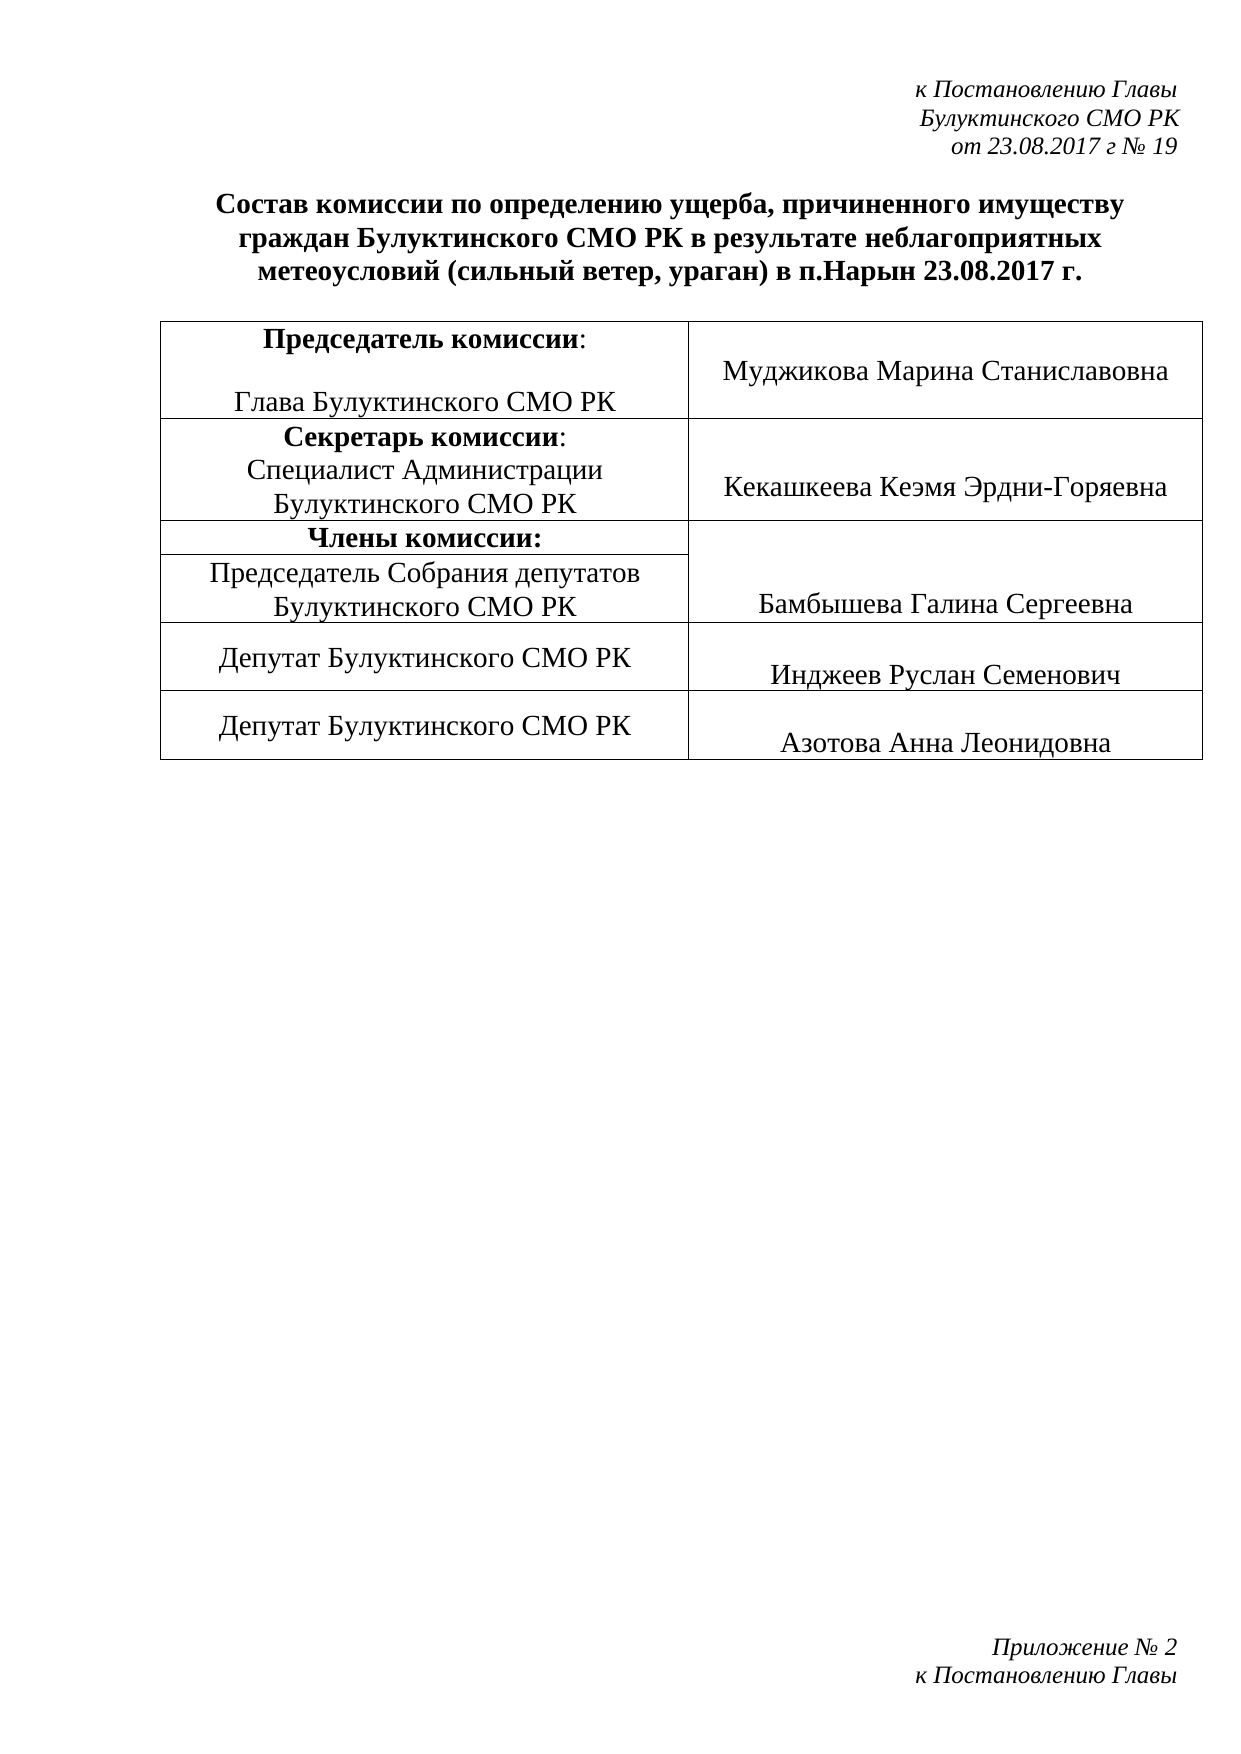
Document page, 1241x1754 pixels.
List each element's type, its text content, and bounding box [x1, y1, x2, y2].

text к Постановлению Главы [160, 74, 1179, 103]
table_cell Депутат Булуктинского СМО РК [161, 691, 688, 758]
table_cell Инджеев Руслан Семенович [689, 623, 1202, 690]
table_cell Бамбышева Галина Сергеевна [689, 521, 1202, 622]
table_cell Азотова Анна Леонидовна [689, 691, 1202, 758]
table_cell Члены комиссии: [161, 521, 688, 554]
text от 23.08.2017 г № 19 [160, 131, 1179, 160]
table_cell Секретарь комиссии: Специалист Администрации Булуктинского СМО РК [161, 419, 688, 519]
text Булуктинского СМО РК [160, 103, 1179, 131]
table_cell Председатель Собрания депутатов Булуктинского СМО РК [161, 555, 688, 622]
text к Постановлению Главы [160, 1660, 1179, 1689]
text Состав комиссии по определению ущерба, причиненного имуществу граждан Булуктинского СМО РК в результате неблагоприятных метеоусловий (сильный ветер, ураган) в п.Нарын 23.08.2017 г. [160, 186, 1179, 287]
table_header Председатель комиссии: Глава Булуктинского СМО РК [161, 322, 688, 418]
table_cell Кекашкеева Кеэмя Эрдни-Горяевна [689, 419, 1202, 519]
table_cell Депутат Булуктинского СМО РК [161, 623, 688, 690]
text Приложение № 2 [160, 1632, 1179, 1660]
table_header Муджикова Марина Станиславовна [689, 322, 1202, 418]
